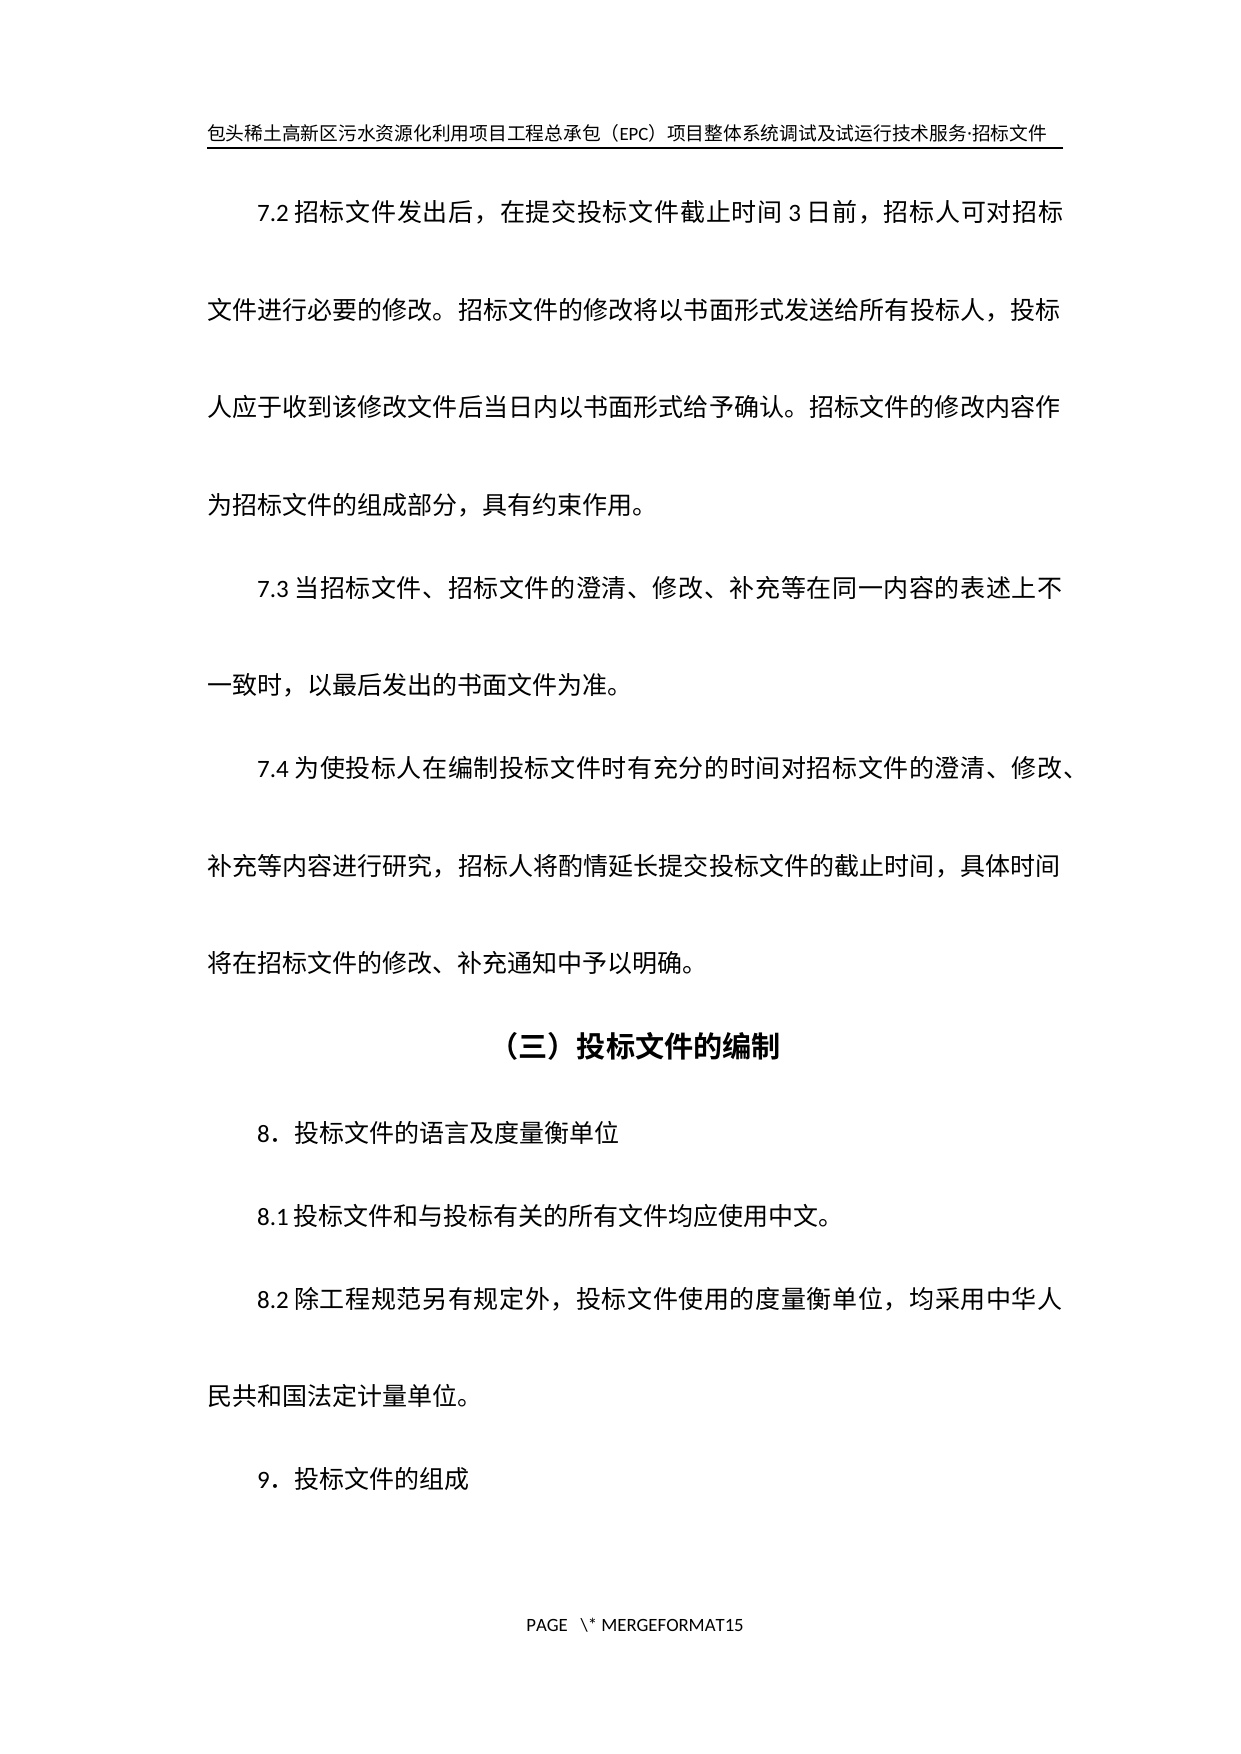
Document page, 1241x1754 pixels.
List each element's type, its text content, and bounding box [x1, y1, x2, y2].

text 7.4为使投标人在编制投标文件时有充分的时间对招标文件的澄清、修改、补充等内容进行研究，招标人将酌情延长提交投标文件的截止时间，具体时间将在招标文件的修改、补充通知中予以明确。 [207, 734, 1063, 994]
text （三）投标文件的编制 [207, 1013, 1063, 1078]
text 9．投标文件的组成 [207, 1446, 1063, 1511]
text 8.2除工程规范另有规定外，投标文件使用的度量衡单位，均采用中华人民共和国法定计量单位。 [207, 1265, 1063, 1427]
text 7.2招标文件发出后，在提交投标文件截止时间3日前，招标人可对招标文件进行必要的修改。招标文件的修改将以书面形式发送给所有投标人，投标人应于收到该修改文件后当日内以书面形式给予确认。招标文件的修改内容作为招标文件的组成部分，具有约束作用。 [207, 178, 1063, 536]
text 8．投标文件的语言及度量衡单位 [207, 1099, 1063, 1164]
text 7.3当招标文件、招标文件的澄清、修改、补充等在同一内容的表述上不一致时，以最后发出的书面文件为准。 [207, 554, 1063, 716]
text 8.1投标文件和与投标有关的所有文件均应使用中文。 [207, 1182, 1063, 1247]
